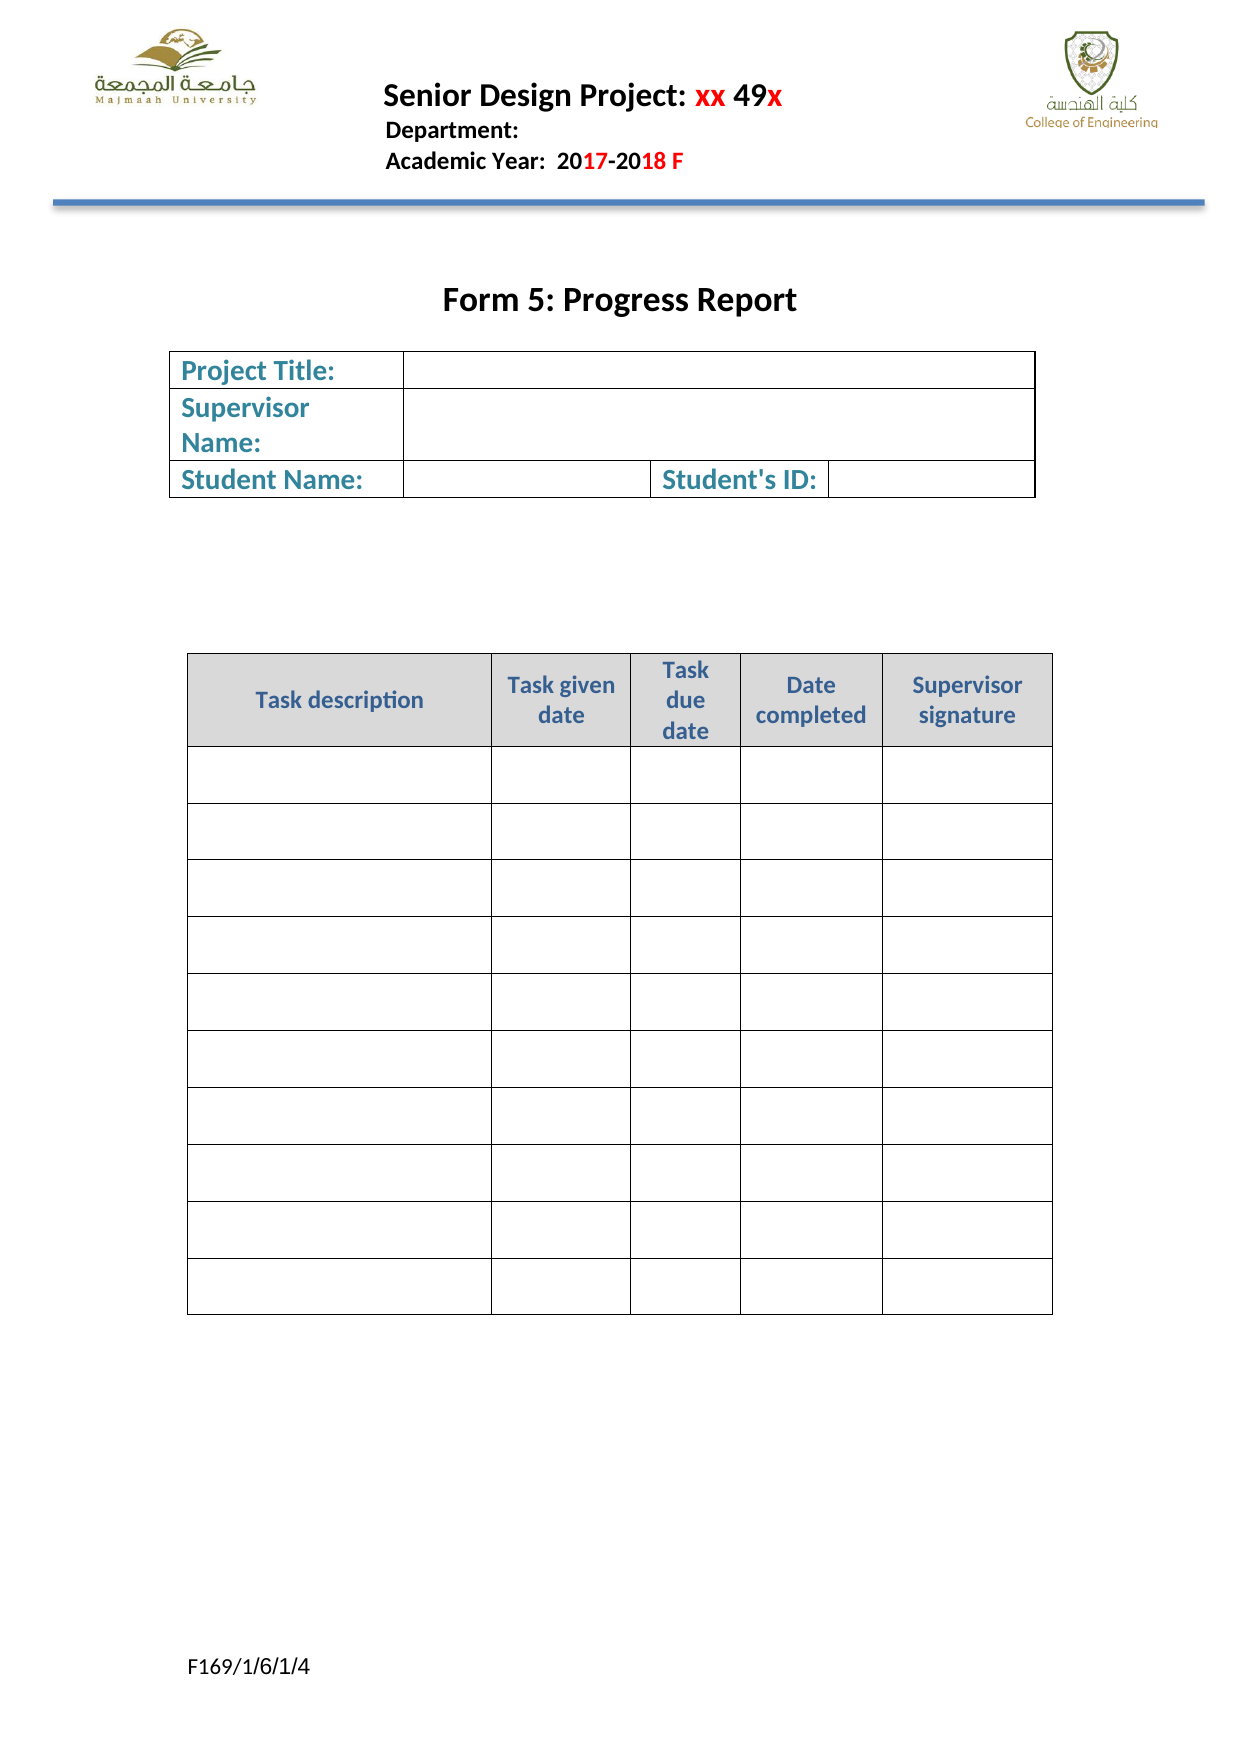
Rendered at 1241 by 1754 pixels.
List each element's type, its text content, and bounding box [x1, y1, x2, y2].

table_cell [829, 461, 1034, 497]
table_cell [883, 1202, 1052, 1257]
table_cell [188, 1202, 491, 1257]
table_header Task given date [492, 654, 630, 746]
table_cell [492, 860, 630, 916]
table_cell [741, 804, 882, 859]
table_cell [883, 1145, 1052, 1201]
table_cell [883, 804, 1052, 859]
table_cell [492, 1088, 630, 1144]
table_cell [188, 1031, 491, 1087]
table_cell [404, 389, 1034, 460]
table_header [404, 352, 1034, 388]
table_cell [492, 1259, 630, 1314]
table_cell [741, 747, 882, 802]
table_cell [631, 1202, 740, 1257]
table_cell [188, 1088, 491, 1144]
table_cell [188, 747, 491, 802]
table_cell [741, 1202, 882, 1257]
table_cell [188, 974, 491, 1030]
table_cell [188, 804, 491, 859]
table_cell [492, 1202, 630, 1257]
table_cell [492, 1145, 630, 1201]
table_cell Supervisor Name: [170, 389, 403, 460]
table_cell [631, 860, 740, 916]
table_header Project Title: [170, 352, 403, 388]
table_cell [492, 804, 630, 859]
text Form 5: Progress Report [187, 277, 1053, 321]
table_cell [631, 747, 740, 802]
table_cell [883, 917, 1052, 973]
table_cell [883, 747, 1052, 802]
table_cell [631, 1259, 740, 1314]
table_cell [883, 860, 1052, 916]
table_cell [883, 974, 1052, 1030]
table_header Task description [188, 654, 491, 746]
table_cell [188, 1145, 491, 1201]
table_cell [741, 1259, 882, 1314]
picture [1025, 29, 1158, 127]
table_cell [631, 804, 740, 859]
table_cell [631, 1145, 740, 1201]
table_cell [883, 1031, 1052, 1087]
table_cell [631, 1088, 740, 1144]
table_header Date completed [741, 654, 882, 746]
table_cell [404, 461, 650, 497]
table_cell Student's ID: [651, 461, 828, 497]
table_cell [492, 1031, 630, 1087]
table_cell [741, 1031, 882, 1087]
table_cell [631, 917, 740, 973]
table_cell [631, 1031, 740, 1087]
table_cell [741, 1145, 882, 1201]
picture [89, 21, 261, 128]
table_cell [492, 747, 630, 802]
table_cell [492, 917, 630, 973]
table_cell [741, 917, 882, 973]
table_cell [883, 1259, 1052, 1314]
table_cell [741, 974, 882, 1030]
table_cell [883, 1088, 1052, 1144]
table_header Supervisor signature [883, 654, 1052, 746]
table_cell [631, 974, 740, 1030]
table_cell [188, 1259, 491, 1314]
table_cell [492, 974, 630, 1030]
table_cell [188, 860, 491, 916]
table_header Task due date [631, 654, 740, 746]
table_cell Student Name: [170, 461, 403, 497]
table_cell [741, 1088, 882, 1144]
table_cell [188, 917, 491, 973]
table_cell [741, 860, 882, 916]
